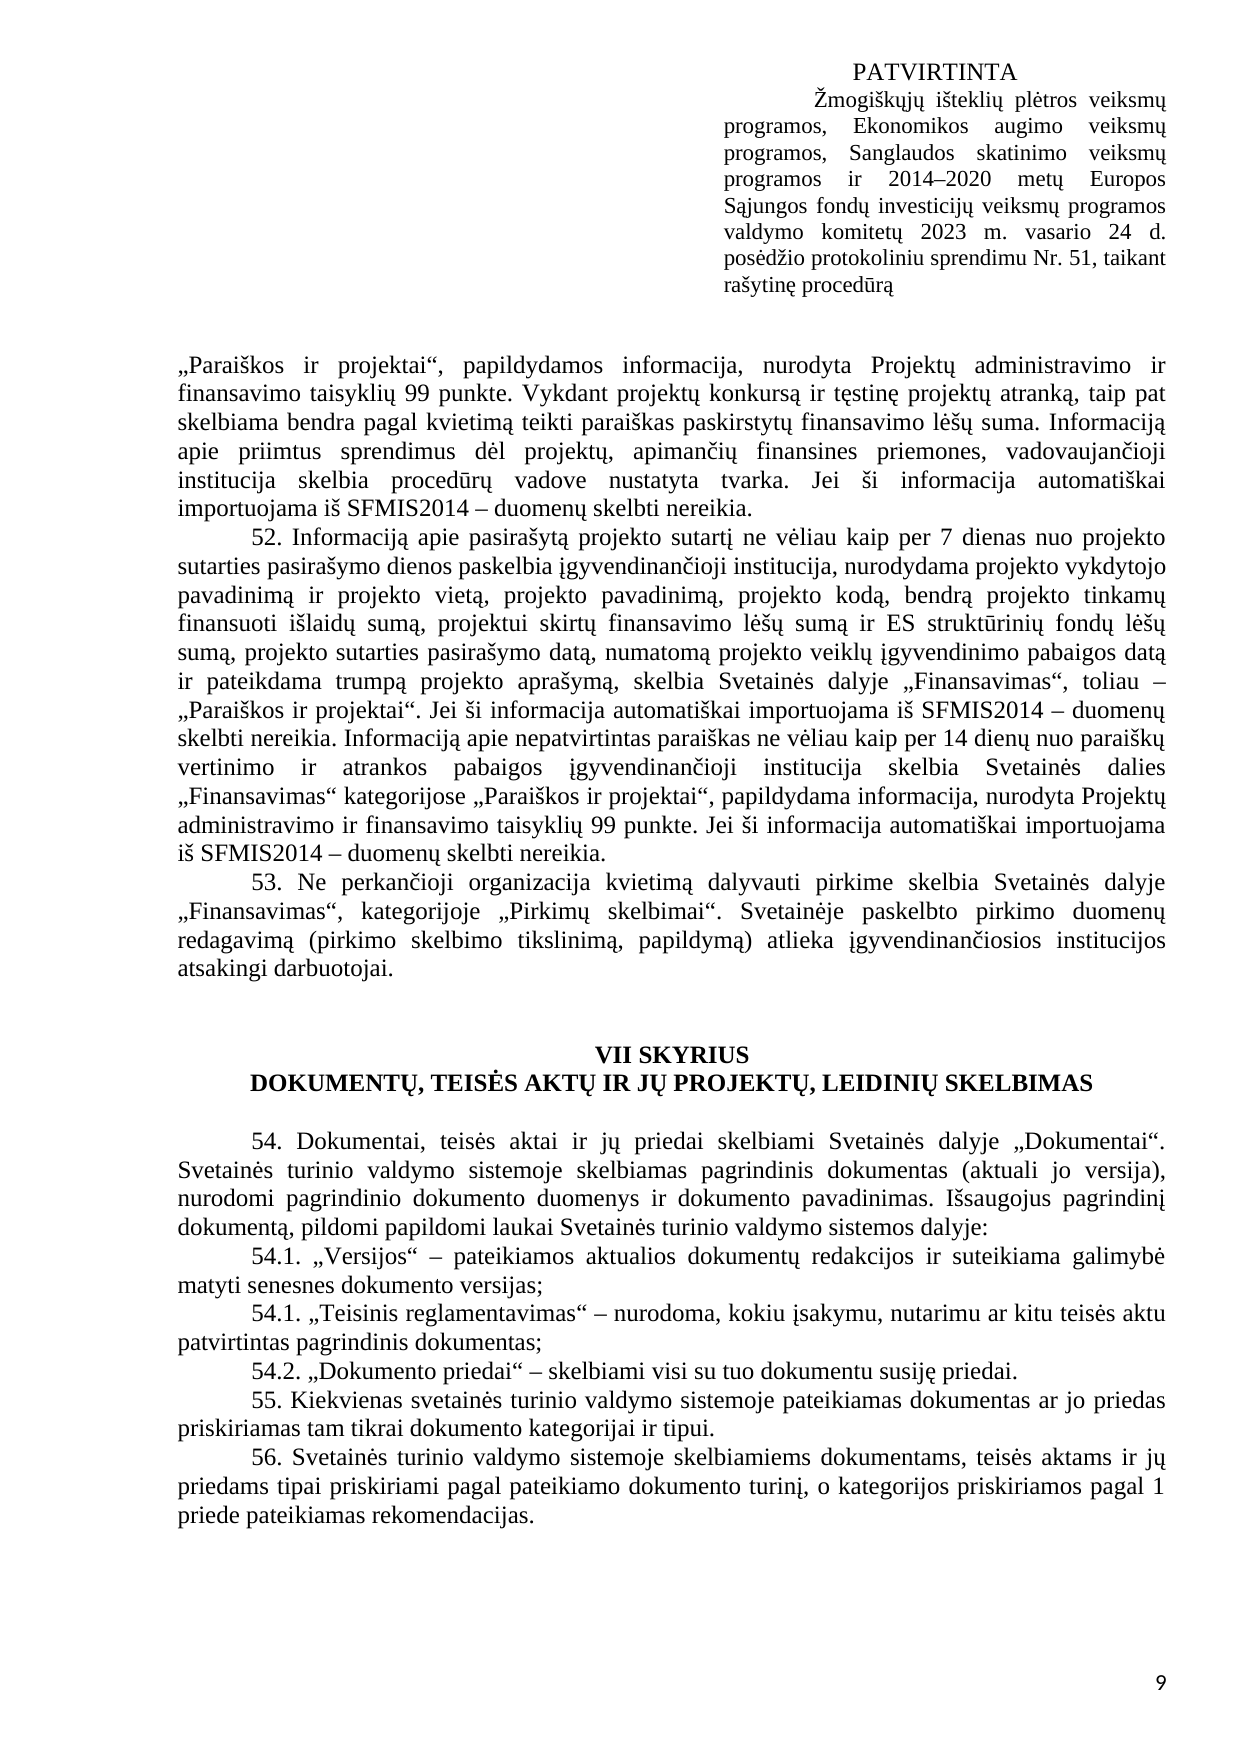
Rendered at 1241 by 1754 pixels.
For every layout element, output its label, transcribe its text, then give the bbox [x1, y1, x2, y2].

text 52. Informaciją apie pasirašytą projekto sutartį ne vėliau kaip per 7 dienas nuo projekto sutarties pasirašymo dienos paskelbia įgyvendinančioji institucija, nurodydama projekto vykdytojo pavadinimą ir projekto vietą, projekto pavadinimą, projekto kodą, bendrą projekto tinkamų finansuoti išlaidų sumą, projektui skirtų finansavimo lėšų sumą ir ES struktūrinių fondų lėšų sumą, projekto sutarties pasirašymo datą, numatomą projekto veiklų įgyvendinimo pabaigos datą ir pateikdama trumpą projekto aprašymą, skelbia Svetainės dalyje „Finansavimas“, toliau – „Paraiškos ir projektai“. Jei ši informacija automatiškai importuojama iš SFMIS2014 – duomenų skelbti nereikia. Informaciją apie nepatvirtintas paraiškas ne vėliau kaip per 14 dienų nuo paraiškų vertinimo ir atrankos pabaigos įgyvendinančioji institucija skelbia Svetainės dalies „Finansavimas“ kategorijose „Paraiškos ir projektai“, papildydama informacija, nurodyta Projektų administravimo ir finansavimo taisyklių 99 punkte. Jei ši informacija automatiškai importuojama iš SFMIS2014 – duomenų skelbti nereikia. [177, 522, 1167, 867]
text DOKUMENTŲ, TEISĖS AKTŲ IR JŲ PROJEKTŲ, LEIDINIŲ SKELBIMAS [177, 1068, 1167, 1097]
text 55. Kiekvienas svetainės turinio valdymo sistemoje pateikiamas dokumentas ar jo priedas priskiriamas tam tikrai dokumento kategorijai ir tipui. [177, 1385, 1167, 1442]
text 54. Dokumentai, teisės aktai ir jų priedai skelbiami Svetainės dalyje „Dokumentai“. Svetainės turinio valdymo sistemoje skelbiamas pagrindinis dokumentas (aktuali jo versija), nurodomi pagrindinio dokumento duomenys ir dokumento pavadinimas. Išsaugojus pagrindinį dokumentą, pildomi papildomi laukai Svetainės turinio valdymo sistemos dalyje: [177, 1126, 1167, 1241]
text 54.1. „Teisinis reglamentavimas“ – nurodoma, kokiu įsakymu, nutarimu ar kitu teisės aktu patvirtintas pagrindinis dokumentas; [177, 1298, 1167, 1356]
text VII SKYRIUS [177, 1040, 1167, 1068]
text 54.1. „Versijos“ – pateikiamos aktualios dokumentų redakcijos ir suteikiama galimybė matyti senesnes dokumento versijas; [177, 1241, 1167, 1298]
text 56. Svetainės turinio valdymo sistemoje skelbiamiems dokumentams, teisės aktams ir jų priedams tipai priskiriami pagal pateikiamo dokumento turinį, o kategorijos priskiriamos pagal 1 priede pateikiamas rekomendacijas. [177, 1442, 1167, 1528]
text 53. Ne perkančioji organizacija kvietimą dalyvauti pirkime skelbia Svetainės dalyje „Finansavimas“, kategorijoje „Pirkimų skelbimai“. Svetainėje paskelbto pirkimo duomenų redagavimą (pirkimo skelbimo tikslinimą, papildymą) atlieka įgyvendinančiosios institucijos atsakingi darbuotojai. [177, 867, 1167, 982]
text 54.2. „Dokumento priedai“ – skelbiami visi su tuo dokumentu susiję priedai. [177, 1356, 1167, 1385]
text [177, 350, 1167, 522]
